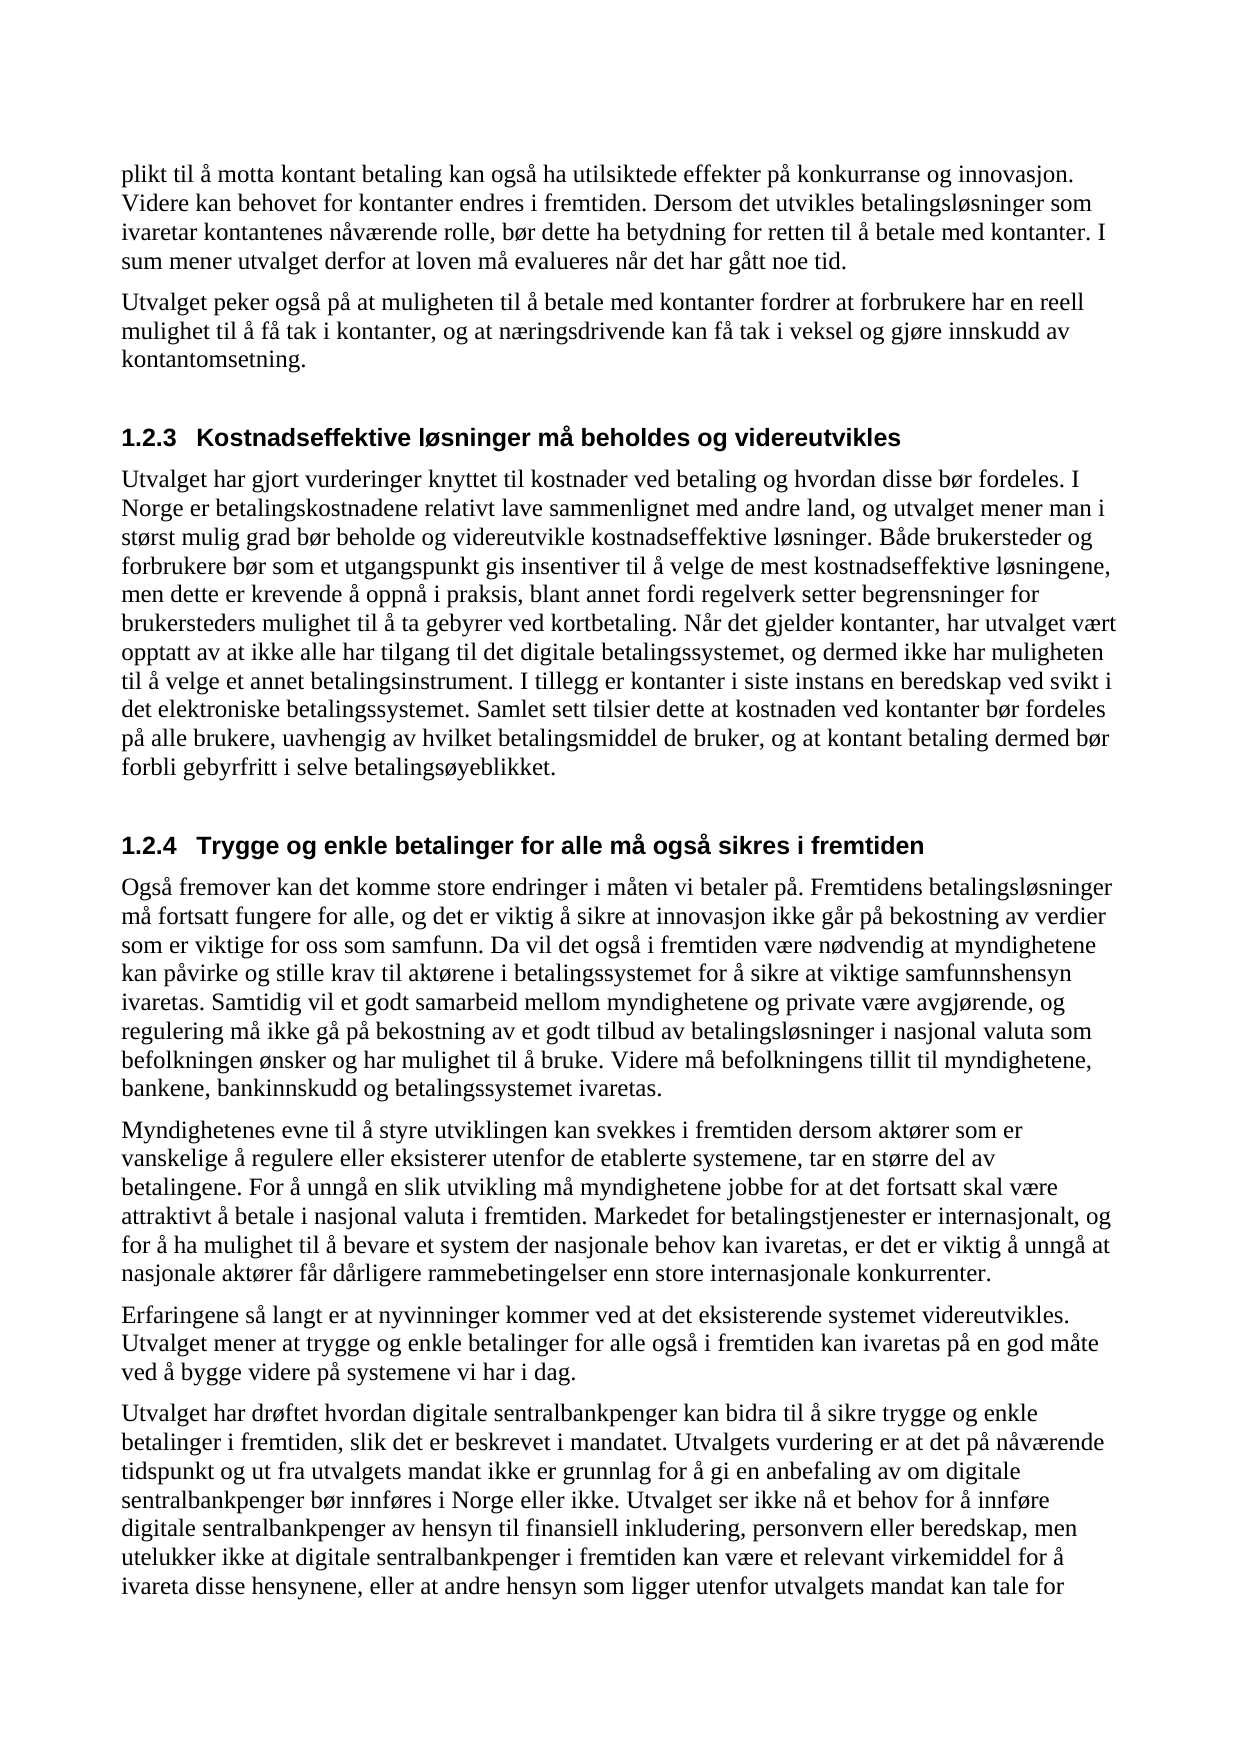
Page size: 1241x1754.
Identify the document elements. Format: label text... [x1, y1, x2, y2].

text Utvalget har gjort vurderinger knyttet til kostnader ved betaling og hvordan disse bør fordeles. I Norge er betalingskostnadene relativt lave sammenlignet med andre land, og utvalget mener man i størst mulig grad bør beholde og videreutvikle kostnadseffektive løsninger. Både brukersteder og forbrukere bør som et utgangspunkt gis insentiver til å velge de mest kostnadseffektive løsningene, men dette er krevende å oppnå i praksis, blant annet fordi regelverk setter begrensninger for brukersteders mulighet til å ta gebyrer ved kortbetaling. Når det gjelder kontanter, har utvalget vært opptatt av at ikke alle har tilgang til det digitale betalingssystemet, og dermed ikke har muligheten til å velge et annet betalingsinstrument. I tillegg er kontanter i siste instans en beredskap ved svikt i det elektroniske betalingssystemet. Samlet sett tilsier dette at kostnaden ved kontanter bør fordeles på alle brukere, uavhengig av hvilket betalingsmiddel de bruker, og at kontant betaling dermed bør forbli gebyrfritt i selve betalingsøyeblikket. [121, 464, 1119, 781]
text Myndighetenes evne til å styre utviklingen kan svekkes i fremtiden dersom aktører som er vanskelige å regulere eller eksisterer utenfor de etablerte systemene, tar en større del av betalingene. For å unngå en slik utvikling må myndighetene jobbe for at det fortsatt skal være attraktivt å betale i nasjonal valuta i fremtiden. Markedet for betalingstjenester er internasjonalt, og for å ha mulighet til å bevare et system der nasjonale behov kan ivaretas, er det er viktig å unngå at nasjonale aktører får dårligere rammebetingelser enn store internasjonale konkurrenter. [121, 1115, 1119, 1287]
text Også fremover kan det komme store endringer i måten vi betaler på. Fremtidens betalingsløsninger må fortsatt fungere for alle, og det er viktig å sikre at innovasjon ikke går på bekostning av verdier som er viktige for oss som samfunn. Da vil det også i fremtiden være nødvendig at myndighetene kan påvirke og stille krav til aktørene i betalingssystemet for å sikre at viktige samfunnshensyn ivaretas. Samtidig vil et godt samarbeid mellom myndighetene og private være avgjørende, og regulering må ikke gå på bekostning av et godt tilbud av betalingsløsninger i nasjonal valuta som befolkningen ønsker og har mulighet til å bruke. Videre må befolkningens tillit til myndighetene, bankene, bankinnskudd og betalingssystemet ivaretas. [121, 872, 1119, 1102]
subtitle Kostnadseffektive løsninger må beholdes og videreutvikles [121, 423, 1119, 452]
text Utvalget peker også på at muligheten til å betale med kontanter fordrer at forbrukere har en reell mulighet til å få tak i kontanter, og at næringsdrivende kan få tak i veksel og gjøre innskudd av kontantomsetning. [121, 287, 1119, 373]
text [121, 159, 1119, 274]
subtitle Trygge og enkle betalinger for alle må også sikres i fremtiden [121, 831, 1119, 859]
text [121, 1398, 1119, 1600]
text Erfaringene så langt er at nyvinninger kommer ved at det eksisterende systemet videreutvikles. Utvalget mener at trygge og enkle betalinger for alle også i fremtiden kan ivaretas på en god måte ved å bygge videre på systemene vi har i dag. [121, 1300, 1119, 1386]
